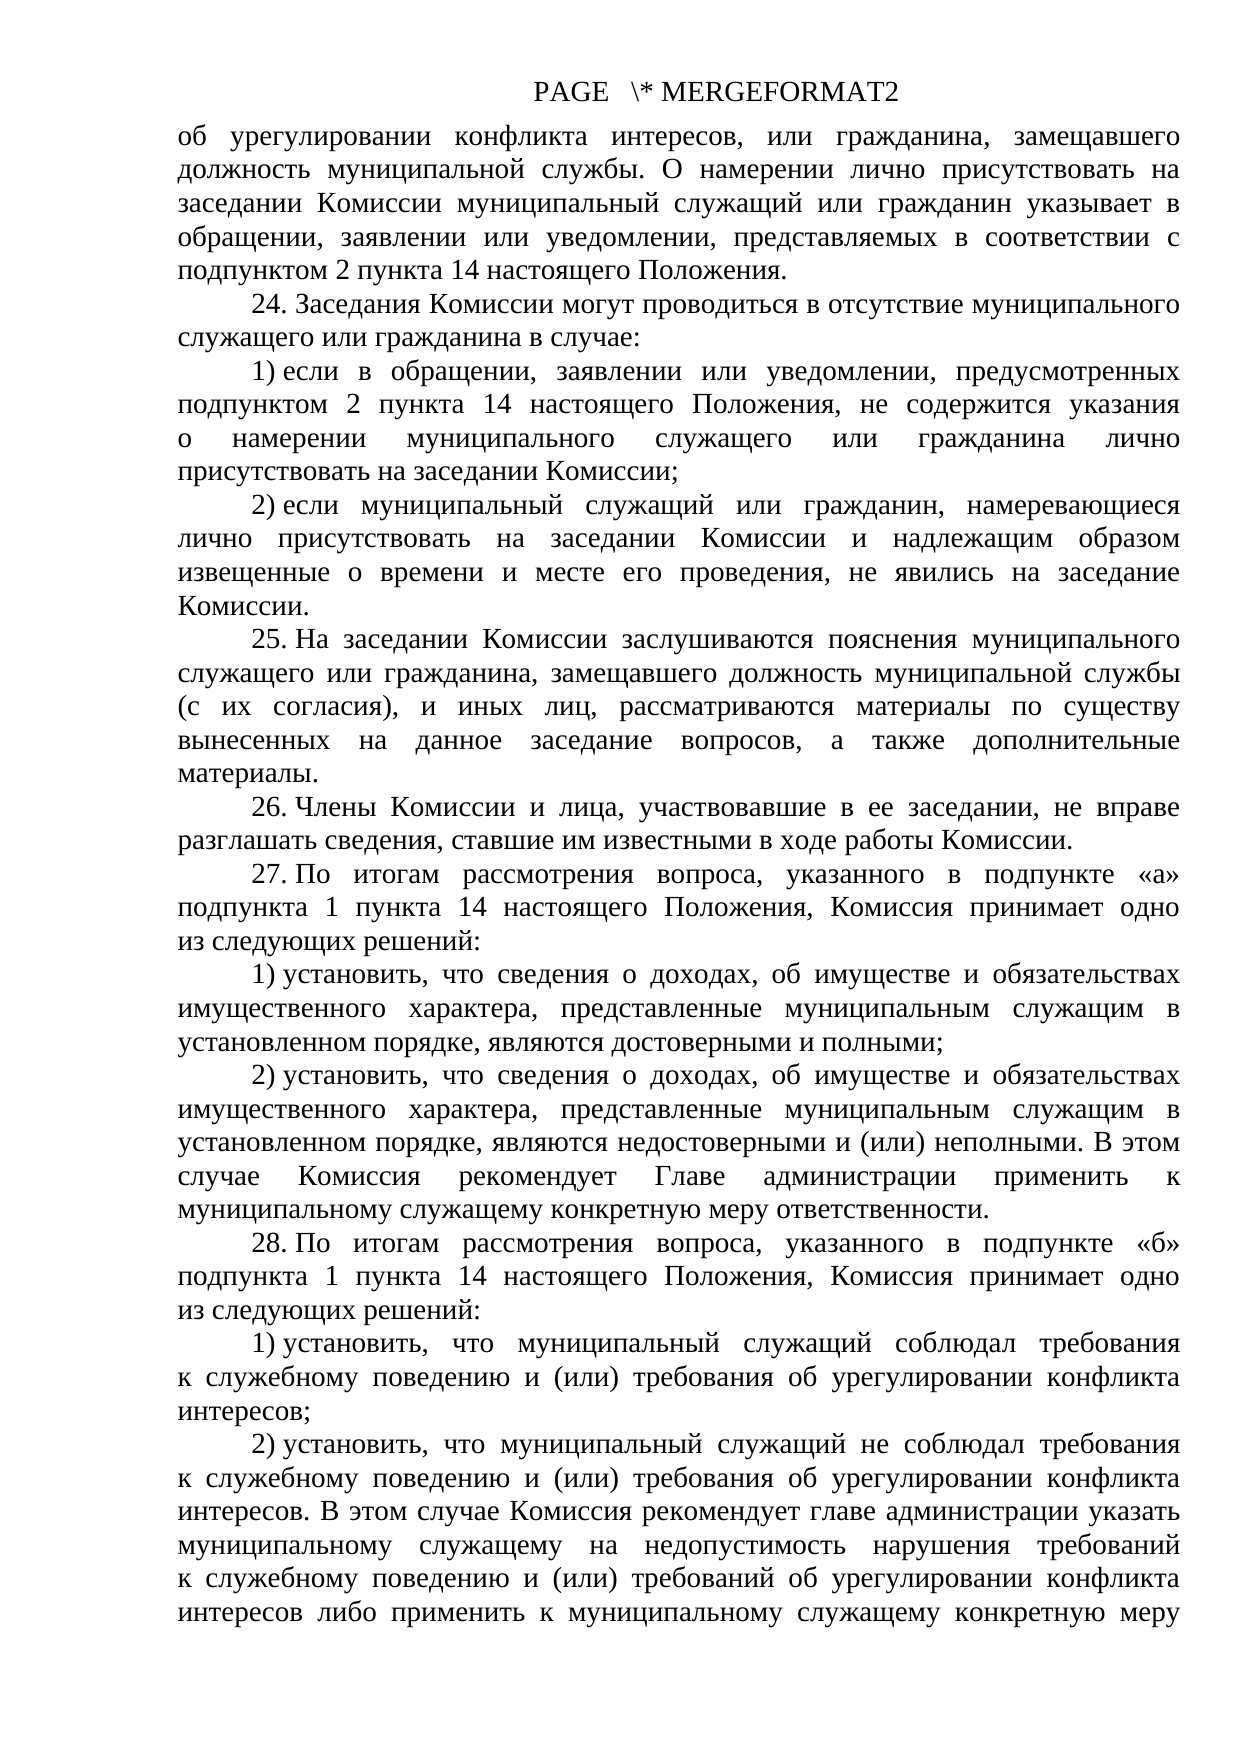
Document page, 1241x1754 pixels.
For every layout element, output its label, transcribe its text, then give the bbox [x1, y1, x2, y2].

text 26. Члены Комиссии и лица, участвовавшие в ее заседании, не вправе разглашать сведения, ставшие им известными в ходе работы Комиссии. [177, 789, 1181, 856]
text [177, 1426, 1181, 1627]
text 27. По итогам рассмотрения вопроса, указанного в подпункте «а» подпункта 1 пункта 14 настоящего Положения, Комиссия принимает одно из следующих решений: [177, 856, 1181, 957]
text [177, 118, 1181, 286]
text 2) установить, что сведения о доходах, об имуществе и обязательствах имущественного характера, представленные муниципальным служащим в установленном порядке, являются недостоверными и (или) неполными. В этом случае Комиссия рекомендует Главе администрации применить к муниципальному служащему конкретную меру ответственности. [177, 1057, 1181, 1225]
text 2) если муниципальный служащий или гражданин, намеревающиеся лично присутствовать на заседании Комиссии и надлежащим образом извещенные о времени и месте его проведения, не явились на заседание Комиссии. [177, 487, 1181, 621]
text 1) если в обращении, заявлении или уведомлении, предусмотренных подпунктом 2 пункта 14 настоящего Положения, не содержится указания о намерении муниципального служащего или гражданина лично присутствовать на заседании Комиссии; [177, 353, 1181, 487]
text 1) установить, что муниципальный служащий соблюдал требования к служебному поведению и (или) требования об урегулировании конфликта интересов; [177, 1326, 1181, 1426]
text 25. На заседании Комиссии заслушиваются пояснения муниципального служащего или гражданина, замещавшего должность муниципальной службы (с их согласия), и иных лиц, рассматриваются материалы по существу вынесенных на данное заседание вопросов, а также дополнительные материалы. [177, 621, 1181, 789]
text 24. Заседания Комиссии могут проводиться в отсутствие муниципального служащего или гражданина в случае: [177, 286, 1181, 353]
text 1) установить, что сведения о доходах, об имуществе и обязательствах имущественного характера, представленные муниципальным служащим в установленном порядке, являются достоверными и полными; [177, 957, 1181, 1057]
text 28. По итогам рассмотрения вопроса, указанного в подпункте «б» подпункта 1 пункта 14 настоящего Положения, Комиссия принимает одно из следующих решений: [177, 1225, 1181, 1326]
